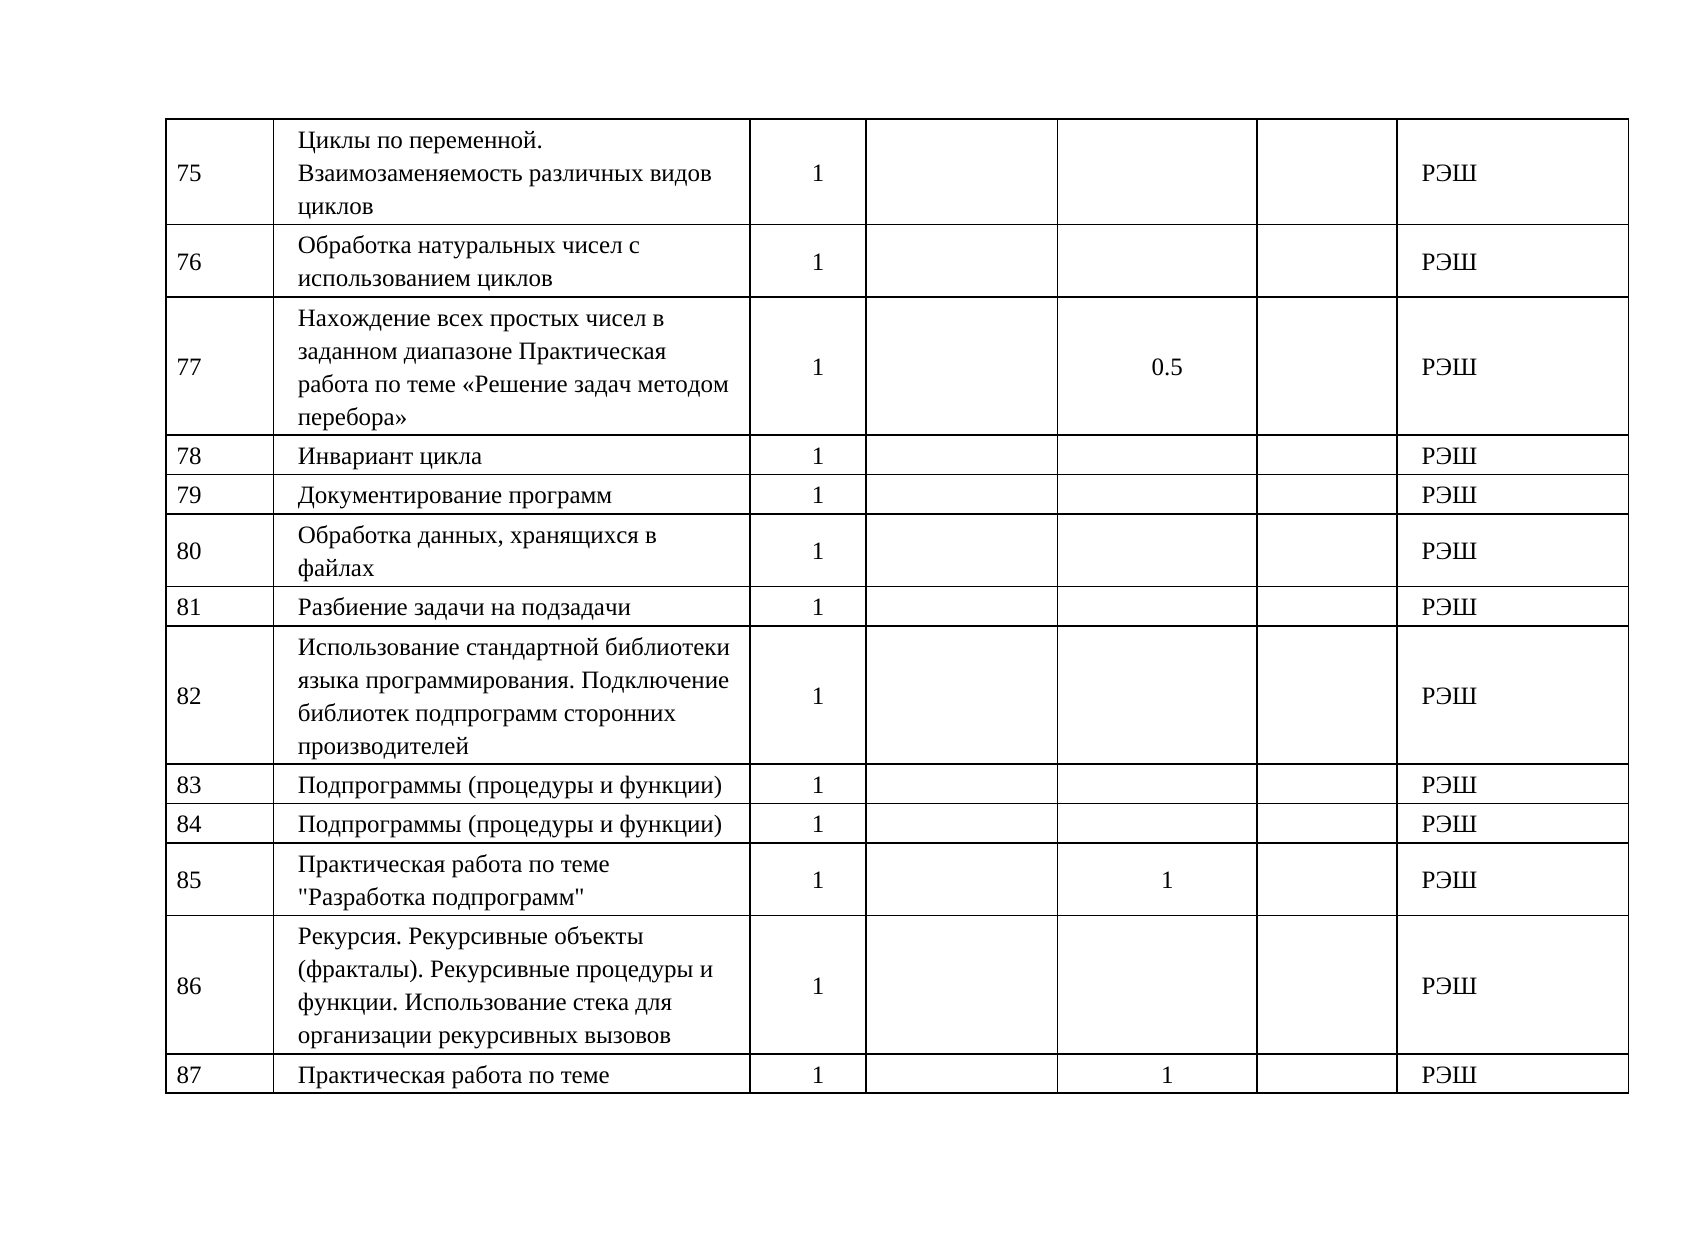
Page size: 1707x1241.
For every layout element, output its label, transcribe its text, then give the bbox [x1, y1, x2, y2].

table_cell [1058, 436, 1256, 474]
table_cell 1 [751, 298, 865, 434]
table_cell [1258, 627, 1396, 763]
table_cell 86 [167, 916, 273, 1053]
table_cell 79 [167, 475, 273, 513]
table_cell 1 [751, 804, 865, 842]
table_cell Обработка данных, хранящихся в файлах [274, 515, 749, 586]
table_cell РЭШ [1398, 436, 1628, 474]
table_cell РЭШ [1398, 475, 1628, 513]
table_cell Документирование программ [274, 475, 749, 513]
table_cell РЭШ [1398, 804, 1628, 842]
table_cell [867, 298, 1057, 434]
table_cell [1258, 475, 1396, 513]
table_cell Использование стандартной библиотеки языка программирования. Подключение библиотек подпрограмм сторонних производителей [274, 627, 749, 763]
table_cell 1 [751, 120, 865, 223]
table_cell Циклы по переменной. Взаимозаменяемость различных видов циклов [274, 120, 749, 223]
table_cell [1058, 627, 1256, 763]
table_cell 80 [167, 515, 273, 586]
table_cell [1058, 120, 1256, 223]
table_cell 1 [1058, 844, 1256, 914]
table_cell [1058, 475, 1256, 513]
table_cell [1058, 916, 1256, 1053]
table_cell РЭШ [1398, 587, 1628, 625]
table_cell Инвариант цикла [274, 436, 749, 474]
table_cell РЭШ [1398, 844, 1628, 914]
table_cell 81 [167, 587, 273, 625]
table_cell [867, 475, 1057, 513]
table_cell [1058, 225, 1256, 296]
table_cell РЭШ [1398, 120, 1628, 223]
table_cell [867, 765, 1057, 803]
table_cell [1258, 765, 1396, 803]
table_cell [867, 627, 1057, 763]
table_cell 82 [167, 627, 273, 763]
table_cell [1058, 765, 1256, 803]
table_cell 1 [751, 916, 865, 1053]
table_cell 84 [167, 804, 273, 842]
table_cell [1058, 587, 1256, 625]
table_cell Разбиение задачи на подзадачи [274, 587, 749, 625]
table_cell [867, 515, 1057, 586]
table_cell РЭШ [1398, 627, 1628, 763]
table_cell [1258, 436, 1396, 474]
table_cell 85 [167, 844, 273, 914]
table_cell РЭШ [1398, 298, 1628, 434]
table_cell Практическая работа по теме "Разработка подпрограмм" [274, 844, 749, 914]
table_cell 1 [751, 1055, 865, 1092]
table_cell 1 [751, 587, 865, 625]
table_cell 1 [751, 515, 865, 586]
table_cell 1 [751, 627, 865, 763]
table_cell [867, 436, 1057, 474]
table_cell [1258, 298, 1396, 434]
table_cell [1058, 515, 1256, 586]
table_cell РЭШ [1398, 225, 1628, 296]
table_cell 75 [167, 120, 273, 223]
table_cell 1 [751, 225, 865, 296]
table_cell 1 [751, 844, 865, 914]
table_cell 76 [167, 225, 273, 296]
table_cell [1258, 804, 1396, 842]
table_cell РЭШ [1398, 916, 1628, 1053]
table_cell [1258, 515, 1396, 586]
table_cell [1258, 587, 1396, 625]
table_cell [867, 916, 1057, 1053]
table_cell 1 [751, 765, 865, 803]
table_cell РЭШ [1398, 1055, 1628, 1092]
table_cell Подпрограммы (процедуры и функции) [274, 765, 749, 803]
table_cell [1058, 804, 1256, 842]
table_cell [274, 1055, 749, 1092]
table_cell 83 [167, 765, 273, 803]
table_cell [1258, 844, 1396, 914]
table_cell [867, 120, 1057, 223]
table_cell [867, 1055, 1057, 1092]
table_cell 1 [1058, 1055, 1256, 1092]
table_cell Обработка натуральных чисел с использованием циклов [274, 225, 749, 296]
table_cell [1258, 916, 1396, 1053]
table_cell [1258, 1055, 1396, 1092]
table_cell 87 [167, 1055, 273, 1092]
table_cell [867, 587, 1057, 625]
table_cell [867, 225, 1057, 296]
table_cell [867, 804, 1057, 842]
table_cell Нахождение всех простых чисел в заданном диапазоне Практическая работа по теме «Решение задач методом перебора» [274, 298, 749, 434]
table_cell [1258, 225, 1396, 296]
table_cell Рекурсия. Рекурсивные объекты (фракталы). Рекурсивные процедуры и функции. Использование стека для организации рекурсивных вызовов [274, 916, 749, 1053]
table_cell 1 [751, 436, 865, 474]
table_cell [867, 844, 1057, 914]
table_cell РЭШ [1398, 515, 1628, 586]
table_cell 77 [167, 298, 273, 434]
table_cell [1258, 120, 1396, 223]
table_cell 1 [751, 475, 865, 513]
table_cell 78 [167, 436, 273, 474]
table_cell Подпрограммы (процедуры и функции) [274, 804, 749, 842]
table_cell РЭШ [1398, 765, 1628, 803]
table_cell 0.5 [1058, 298, 1256, 434]
